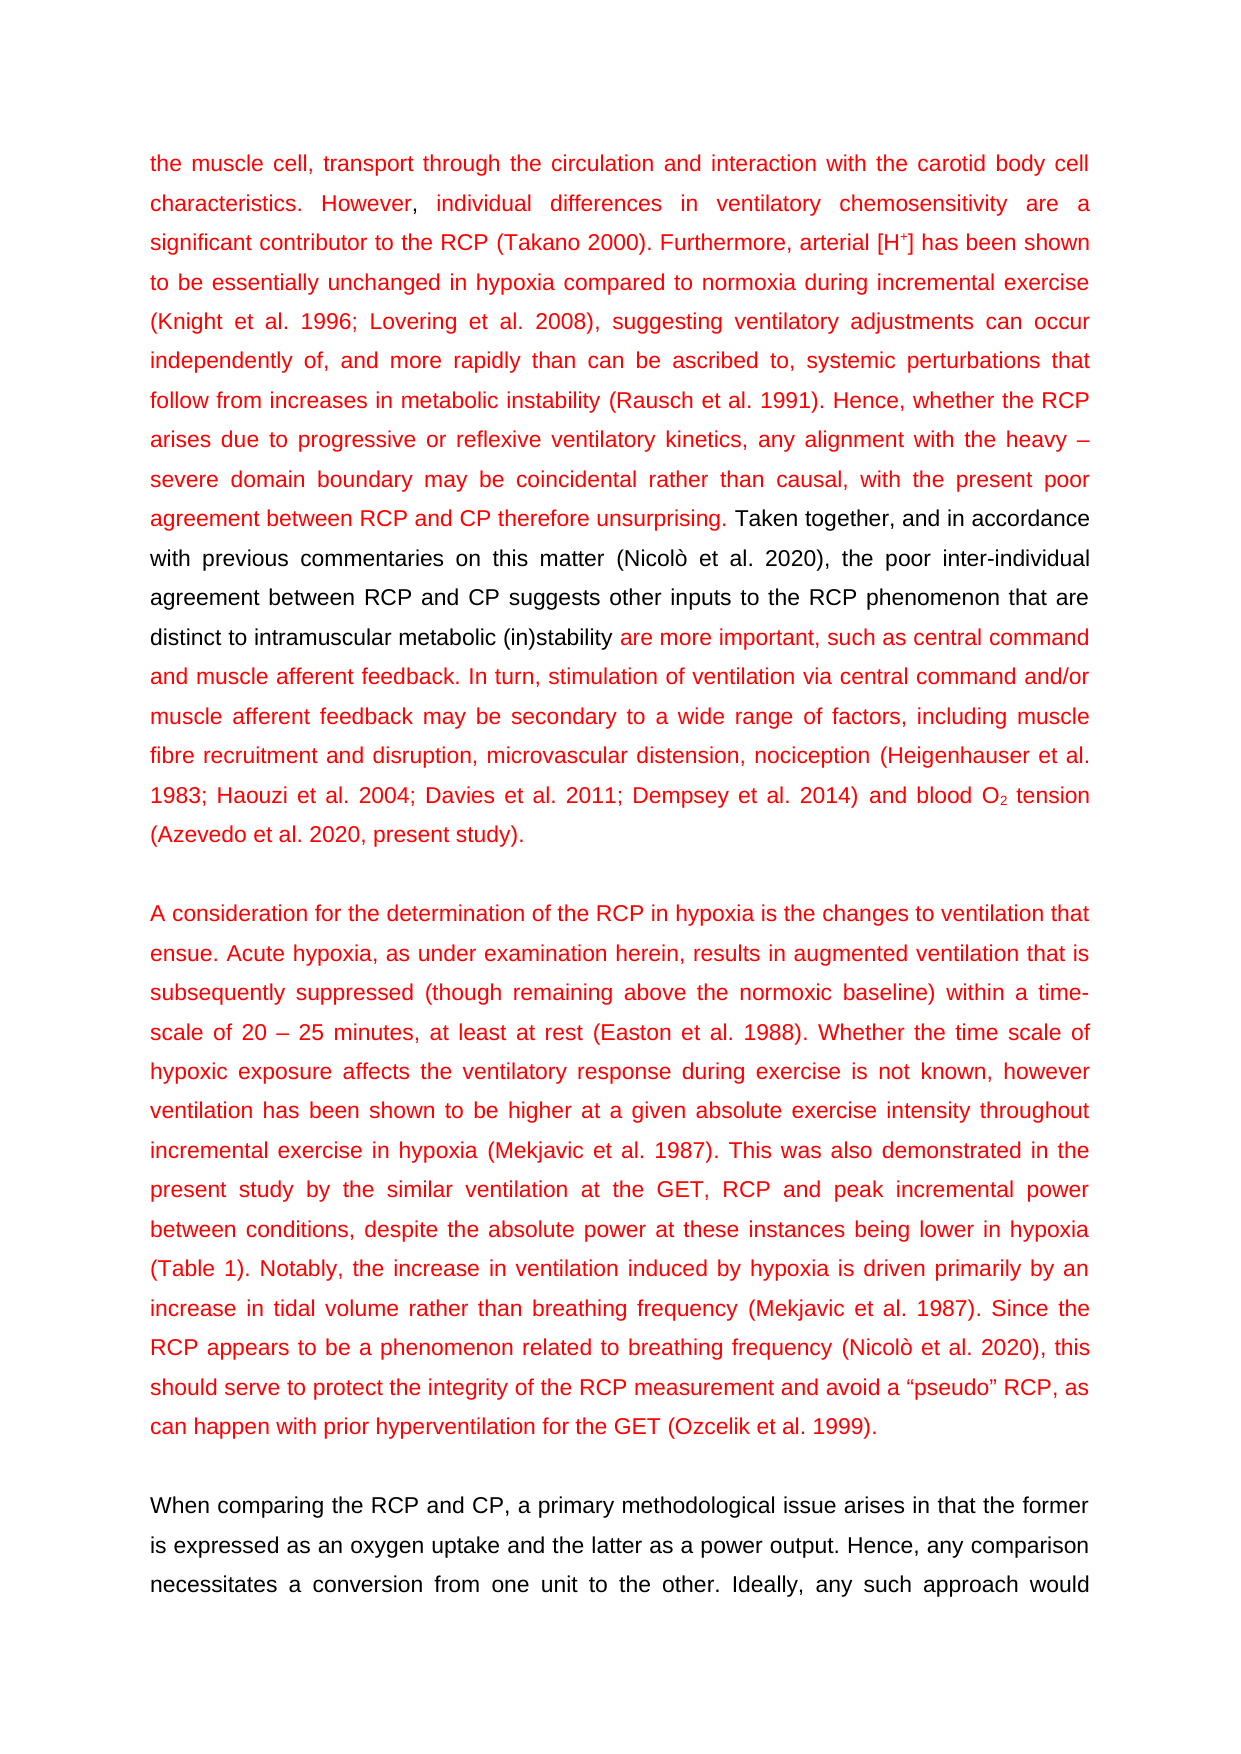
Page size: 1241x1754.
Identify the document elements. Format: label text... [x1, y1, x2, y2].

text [150, 150, 1090, 847]
text A consideration for the determination of the RCP in hypoxia is the changes to ventilation that ensue. Acute hypoxia, as under examination herein, results in augmented ventilation that is subsequently suppressed (though remaining above the normoxic baseline) within a time-scale of 20 – 25 minutes, at least at rest (Easton et al. 1988). Whether the time scale of hypoxic exposure affects the ventilatory response during exercise is not known, however ventilation has been shown to be higher at a given absolute exercise intensity throughout incremental exercise in hypoxia (Mekjavic et al. 1987). This was also demonstrated in the present study by the similar ventilation at the GET, RCP and peak incremental power between conditions, despite the absolute power at these instances being lower in hypoxia (Table 1). Notably, the increase in ventilation induced by hypoxia is driven primarily by an increase in tidal volume rather than breathing frequency (Mekjavic et al. 1987). Since the RCP appears to be a phenomenon related to breathing frequency (Nicolò et al. 2020), this should serve to protect the integrity of the RCP measurement and avoid a “pseudo” RCP, as can happen with prior hyperventilation for the GET (Ozcelik et al. 1999). [150, 900, 1090, 1440]
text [150, 1492, 1090, 1598]
